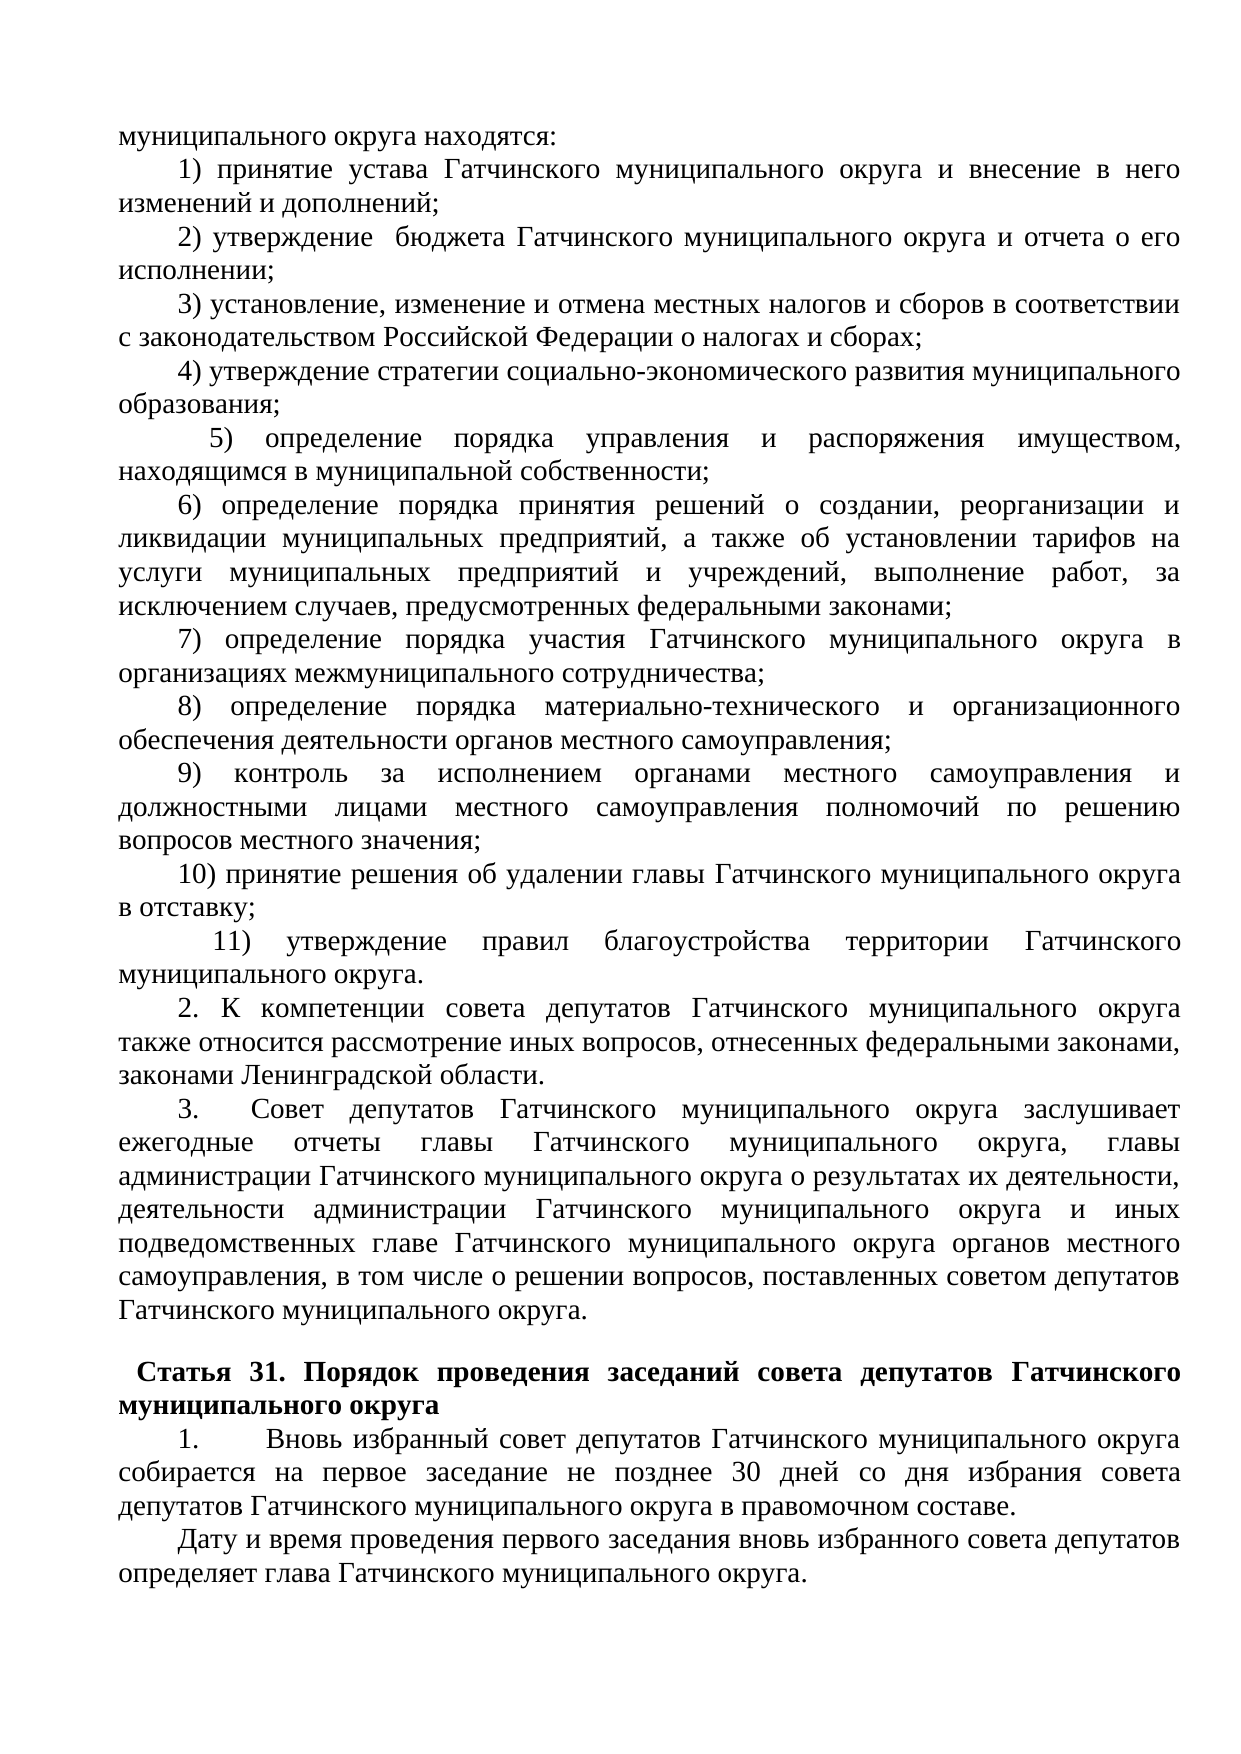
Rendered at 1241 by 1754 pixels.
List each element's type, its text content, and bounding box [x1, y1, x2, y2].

list Вновь избранный совет депутатов Гатчинского муниципального округа собирается на первое заседание не позднее 30 дней со дня избрания совета депутатов Гатчинского муниципального округа в правомочном составе. [118, 1421, 1181, 1521]
text 5) определение порядка управления и распоряжения имуществом, находящимся в муниципальной собственности; [118, 420, 1181, 487]
list Совет депутатов Гатчинского муниципального округа заслушивает ежегодные отчеты главы Гатчинского муниципального округа, главы администрации Гатчинского муниципального округа о результатах их деятельности, деятельности администрации Гатчинского муниципального округа и иных подведомственных главе Гатчинского муниципального округа органов местного самоуправления, в том числе о решении вопросов, поставленных советом депутатов Гатчинского муниципального округа. [118, 1091, 1181, 1326]
text 6) определение порядка принятия решений о создании, реорганизации и ликвидации муниципальных предприятий, а также об установлении тарифов на услуги муниципальных предприятий и учреждений, выполнение работ, за исключением случаев, предусмотренных федеральными законами; [118, 487, 1181, 621]
text 8) определение порядка материально-технического и организационного обеспечения деятельности органов местного самоуправления; [118, 688, 1181, 755]
list К компетенции совета депутатов Гатчинского муниципального округа также относится рассмотрение иных вопросов, отнесенных федеральными законами, законами Ленинградской области. [118, 990, 1181, 1091]
text 4) утверждение стратегии социально-экономического развития муниципального образования; [118, 353, 1181, 420]
text 7) определение порядка участия Гатчинского муниципального округа в организациях межмуниципального сотрудничества; [118, 621, 1181, 688]
text Дату и время проведения первого заседания вновь избранного совета депутатов определяет глава Гатчинского муниципального округа. [118, 1521, 1181, 1588]
text 11) утверждение правил благоустройства территории Гатчинского муниципального округа. [118, 923, 1181, 990]
text 1) принятие устава Гатчинского муниципального округа и внесение в него изменений и дополнений; [118, 152, 1181, 219]
text 9) контроль за исполнением органами местного самоуправления и должностными лицами местного самоуправления полномочий по решению вопросов местного значения; [118, 755, 1181, 856]
text 3) установление, изменение и отмена местных налогов и сборов в соответствии с законодательством Российской Федерации о налогах и сборах; [118, 286, 1181, 353]
text Статья 31. Порядок проведения заседаний совета депутатов Гатчинского муниципального округа [118, 1354, 1181, 1421]
text 2) утверждение бюджета Гатчинского муниципального округа и отчета о его исполнении; [118, 219, 1181, 286]
text 10) принятие решения об удалении главы Гатчинского муниципального округа в отставку; [118, 856, 1181, 923]
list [118, 118, 1181, 152]
